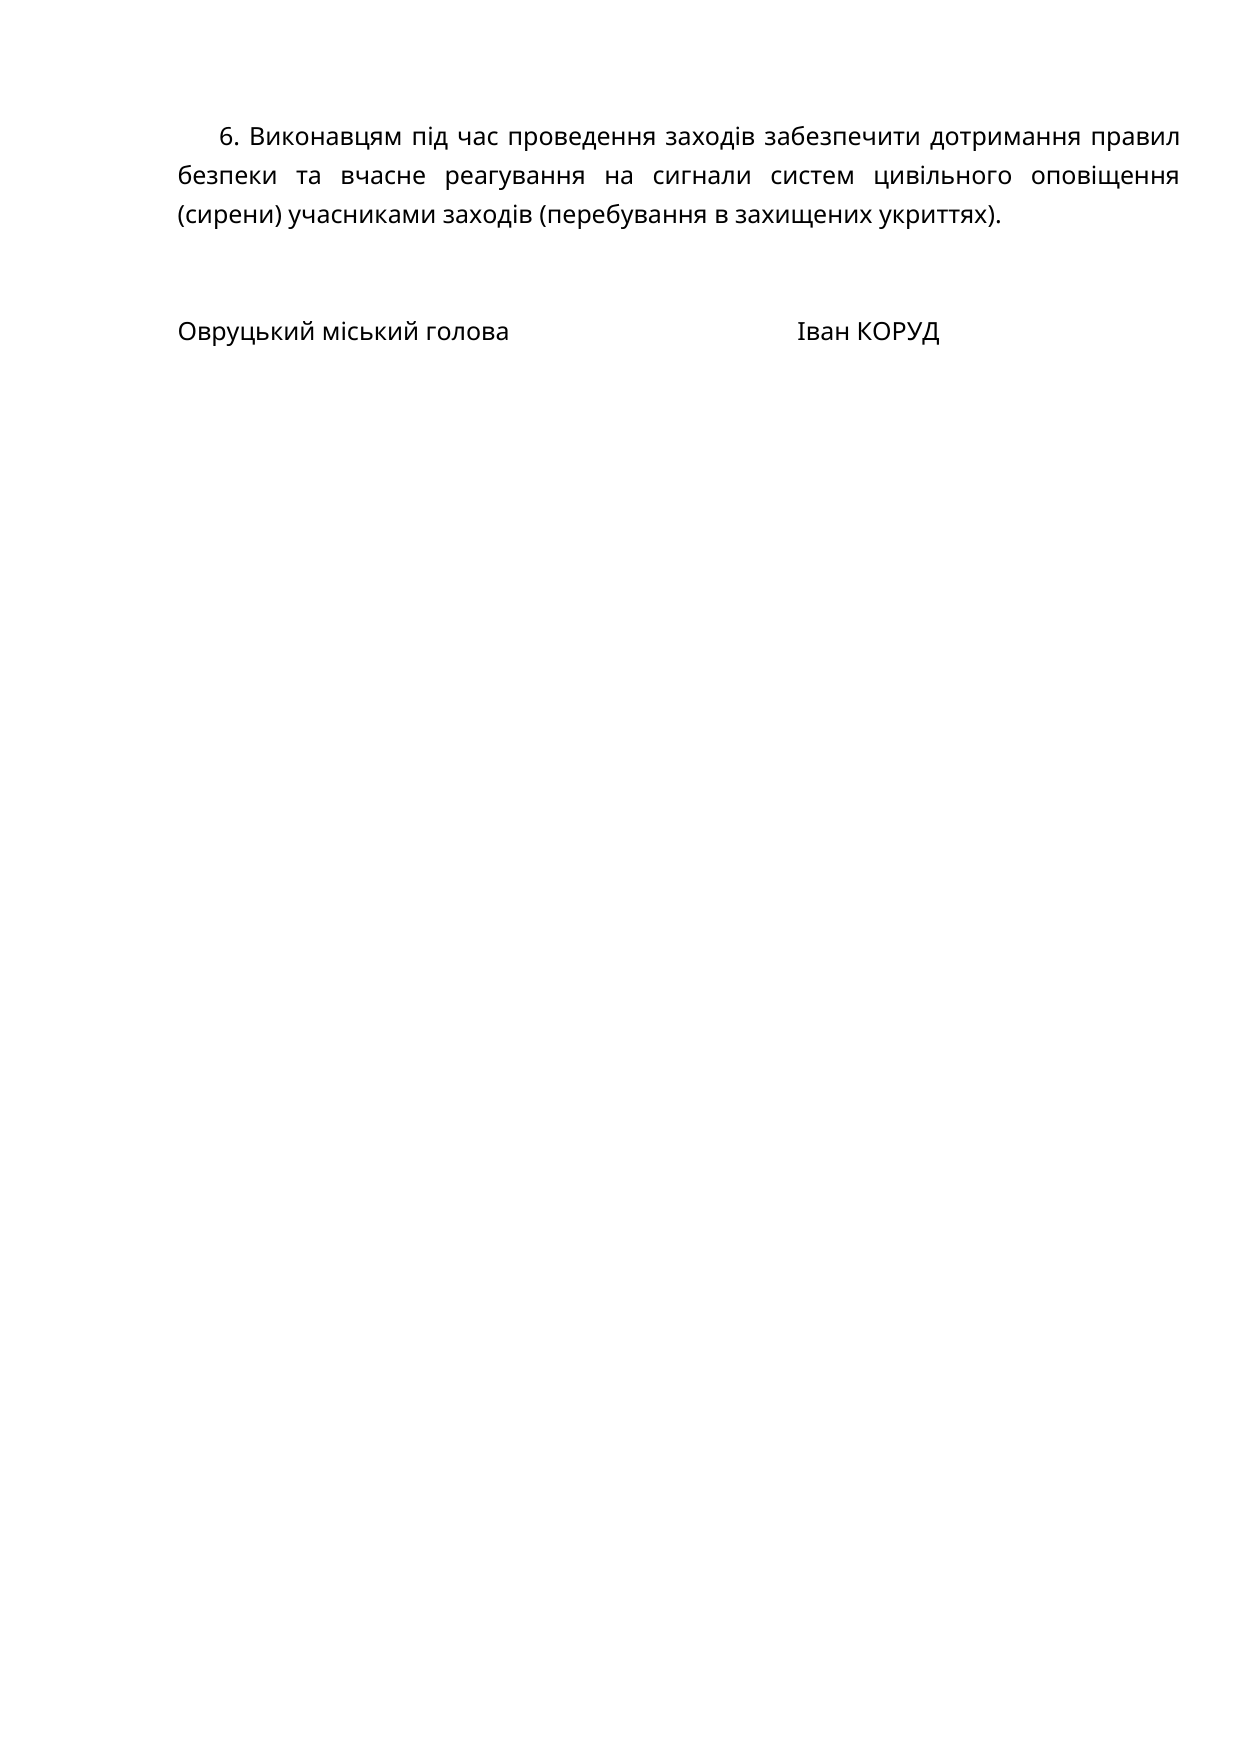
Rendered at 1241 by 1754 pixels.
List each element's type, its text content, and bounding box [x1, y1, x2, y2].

text 6. Виконавцям під час проведення заходів забезпечити дотримання правил безпеки та вчасне реагування на сигнали систем цивільного оповіщення (сирени) учасниками заходів (перебування в захищених укриттях). [177, 118, 1181, 231]
text Овруцький міський голова Іван КОРУД [177, 314, 1181, 348]
